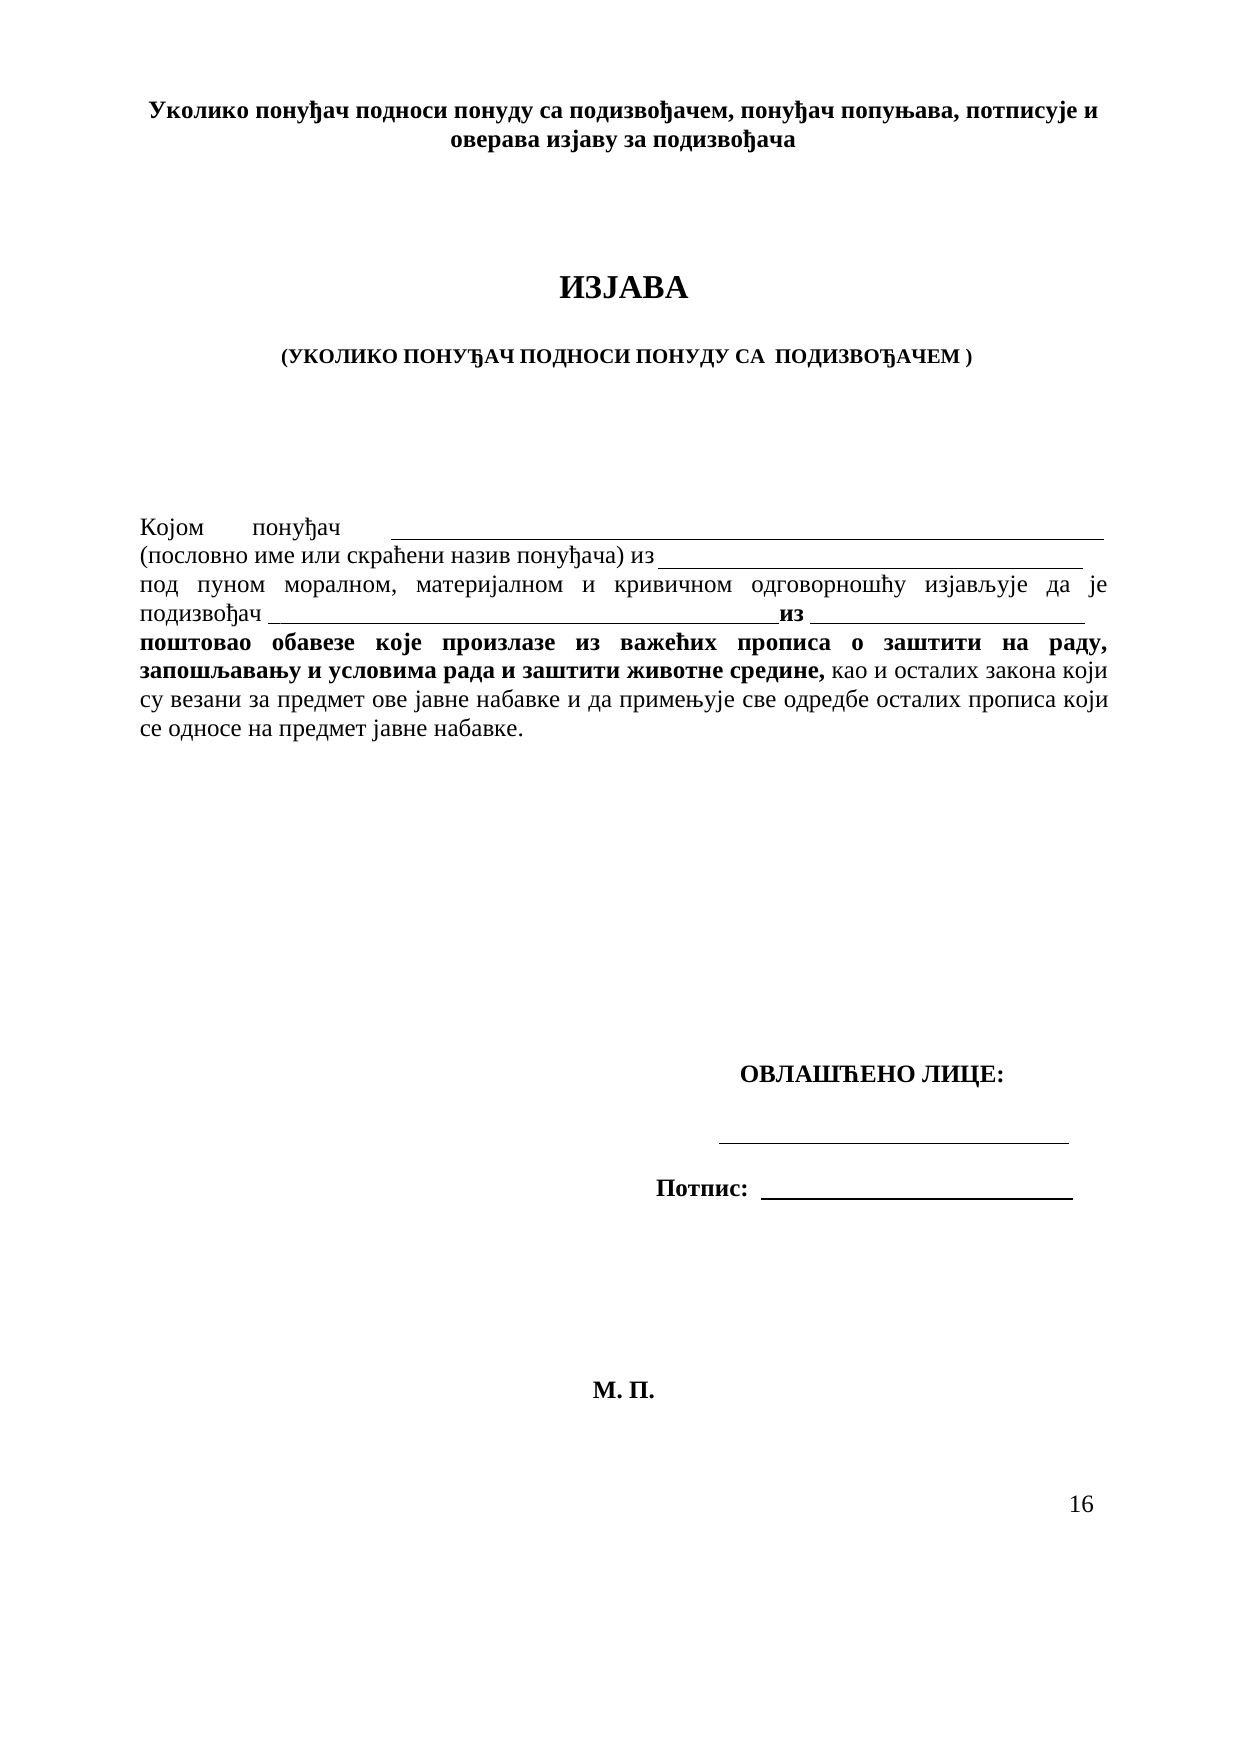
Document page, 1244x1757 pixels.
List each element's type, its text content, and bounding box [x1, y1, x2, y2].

text под пуном моралном, материјалном и кривичном одговорношћу изјављује да је подизвођач из поштовао обавезе које произлазе из важећих прописа о заштити на раду, запошљавању и условима рада и заштити животне средине, као и осталих закона који су везани за предмет ове јавне набавке и да примењује све одредбе осталих прописа који се односе на предмет јавне набавке. [139, 569, 1113, 742]
text Потпис: [656, 1173, 1121, 1201]
text (пословно име или скраћени назив понуђача) из [139, 540, 1121, 569]
text М. П. [587, 1374, 661, 1403]
text (УКОЛИКО ПОНУЂАЧ ПОДНОСИ ПОНУДУ СА ПОДИЗВОЂАЧЕМ ) [276, 344, 977, 368]
text Којом понуђач [139, 512, 1121, 540]
text 16 [127, 1489, 1093, 1518]
text ОВЛАШЋЕНО ЛИЦЕ: [739, 1058, 1121, 1087]
text ИЗЈАВА [552, 268, 695, 306]
